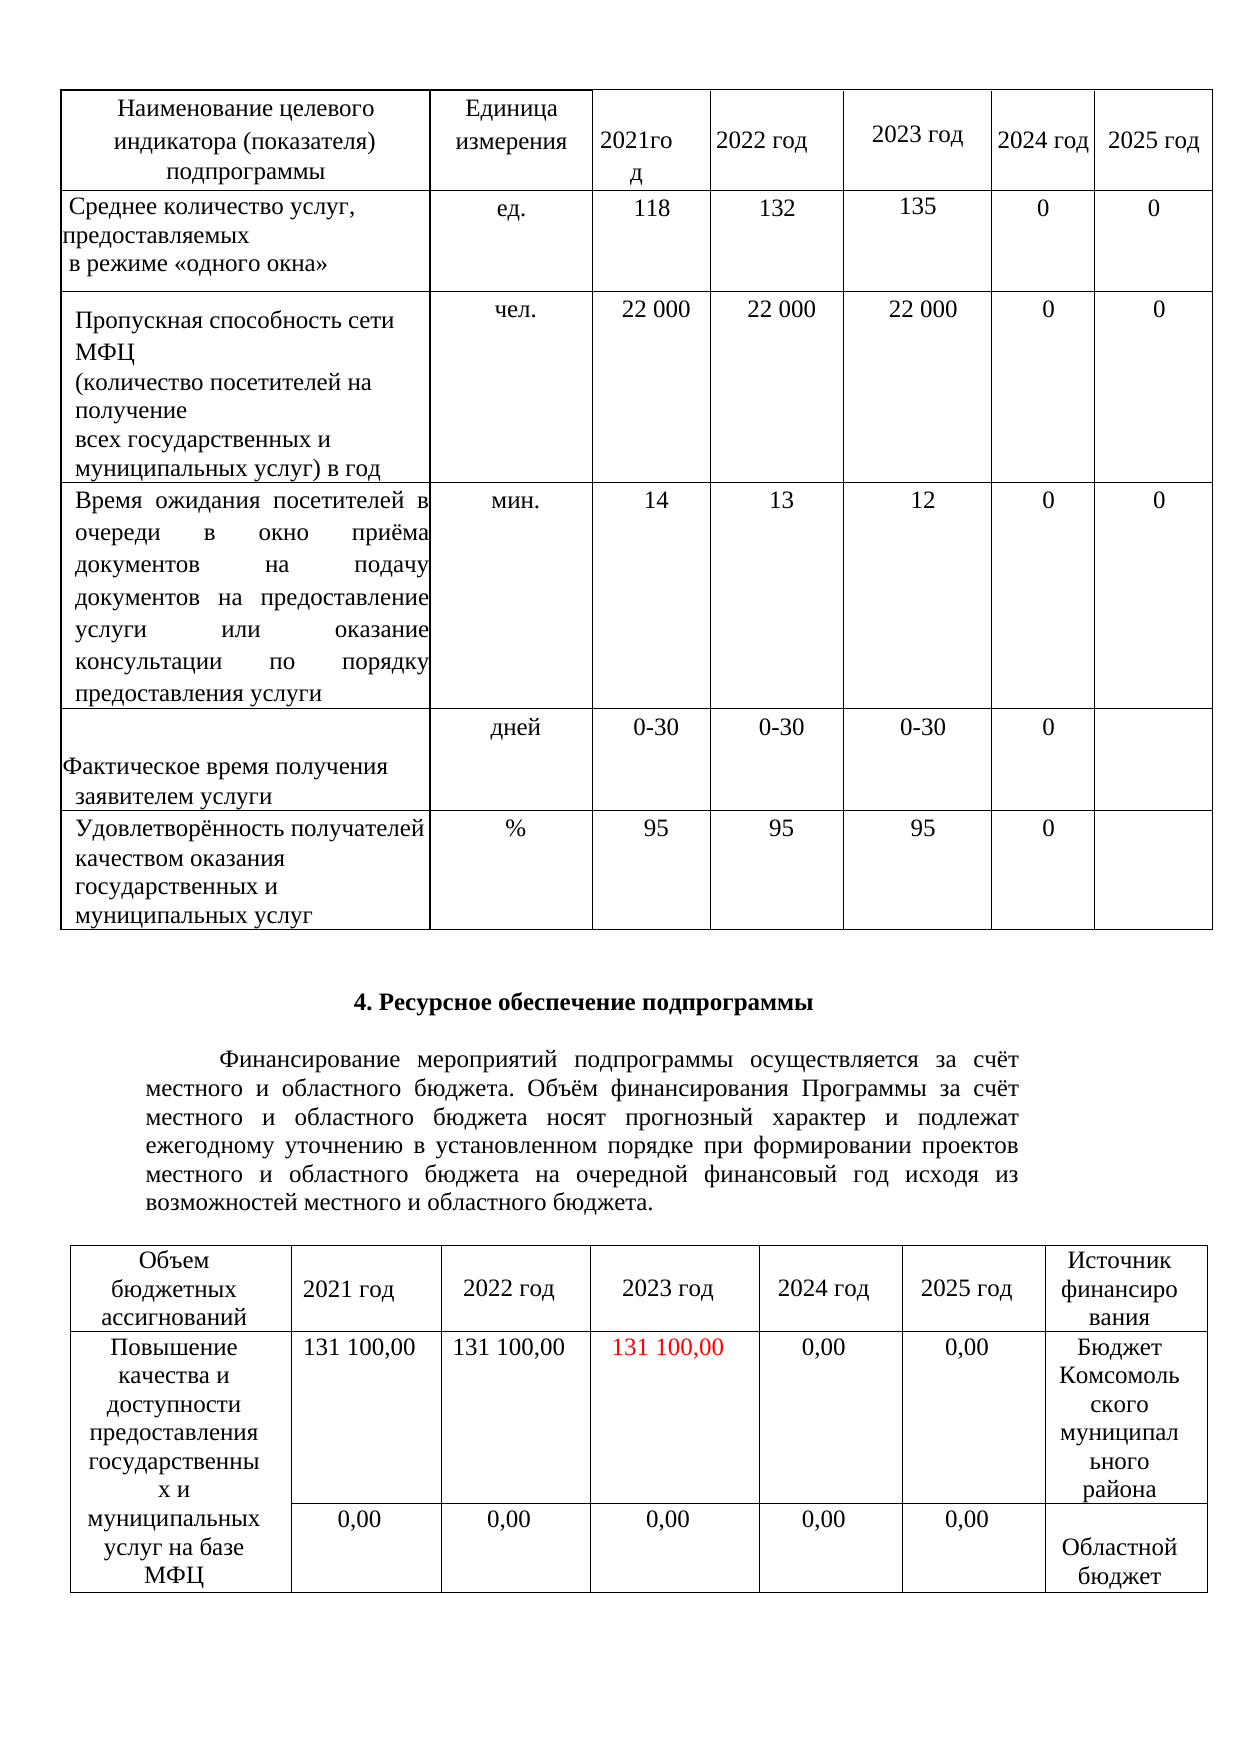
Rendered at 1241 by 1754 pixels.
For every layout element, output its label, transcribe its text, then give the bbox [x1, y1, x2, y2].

table_cell чел. [431, 292, 592, 482]
table_header Единица измерения [431, 91, 592, 190]
table_cell 0 [1095, 483, 1212, 708]
table_cell % [431, 811, 592, 929]
table_header 2023 год [591, 1246, 759, 1331]
table_cell 0,00 [760, 1332, 902, 1503]
table_cell 0-30 [593, 709, 710, 809]
table_cell 0 [1095, 292, 1212, 482]
table_cell 0 [1095, 191, 1212, 291]
table_header 2021 год [292, 1246, 441, 1331]
table_cell 95 [593, 811, 710, 929]
table_cell 131 100,00 [292, 1332, 441, 1503]
table_cell Среднее количество услуг, предоставляемых в режиме «одного окна» [62, 191, 429, 291]
table_cell Время ожидания посетителей в очереди в окно приёма документов на подачу документов на предоставление услуги или оказание консультации по порядку предоставления услуги [62, 483, 429, 708]
table_cell Пропускная способность сети МФЦ (количество посетителей на получение всех государственных и муниципальных услуг) в год [62, 292, 429, 482]
table_cell 0 [992, 709, 1094, 809]
table_cell 12 [844, 483, 991, 708]
table_cell 22 000 [844, 292, 991, 482]
table_header Наименование целевого индикатора (показателя) подпрограммы [62, 91, 429, 190]
table_cell 132 [711, 191, 843, 291]
table_cell 135 [844, 191, 991, 291]
table_cell 0 [992, 483, 1094, 708]
table_cell 0,00 [591, 1504, 759, 1592]
table_cell 0-30 [711, 709, 843, 809]
table_cell ед. [431, 191, 592, 291]
table_cell Удовлетворённость получателей качеством оказания государственных и муниципальных услуг [62, 811, 429, 929]
table_cell 0,00 [442, 1504, 590, 1592]
table_cell Бюджет Комсомольского муниципального района [1046, 1332, 1207, 1503]
table_cell Фактическое время получения заявителем услуги [62, 709, 429, 809]
table_header 2024 год [992, 90, 1094, 190]
table_cell дней [431, 709, 592, 809]
table_cell 22 000 [593, 292, 710, 482]
table_cell 0,00 [903, 1332, 1045, 1503]
table_header 2025 год [903, 1246, 1045, 1331]
table_cell 131 100,00 [442, 1332, 590, 1503]
table_cell Областной бюджет [1046, 1504, 1207, 1592]
table_cell мин. [431, 483, 592, 708]
table_cell 0,00 [760, 1504, 902, 1592]
table_header 2024 год [760, 1246, 902, 1331]
table_cell 95 [711, 811, 843, 929]
text Финансирование мероприятий подпрограммы осуществляется за счёт местного и областного бюджета. Объём финансирования Программы за счёт местного и областного бюджета носят прогнозный характер и подлежат ежегодному уточнению в установленном порядке при формировании проектов местного и областного бюджета на очередной финансовый год исходя из возможностей местного и областного бюджета. [145, 1045, 1020, 1216]
table_cell 118 [593, 191, 710, 291]
table_cell 13 [711, 483, 843, 708]
table_cell 0-30 [844, 709, 991, 809]
table_header Объем бюджетных ассигнований [71, 1246, 291, 1331]
text 4. Ресурсное обеспечение подпрограммы [133, 987, 1034, 1016]
table_cell 14 [593, 483, 710, 708]
table_cell 0,00 [292, 1504, 441, 1592]
table_cell 0 [992, 292, 1094, 482]
table_header 2023 год [844, 90, 991, 190]
table_cell [1095, 709, 1212, 809]
table_header 2022 год [442, 1246, 590, 1331]
table_header 2025 год [1095, 90, 1212, 190]
table_cell 131 100,00 [591, 1332, 759, 1503]
table_cell 95 [844, 811, 991, 929]
table_cell [1095, 811, 1212, 929]
table_header 2021год [593, 90, 710, 190]
table_cell 0,00 [903, 1504, 1045, 1592]
table_header 2022 год [711, 90, 843, 190]
table_cell 0 [992, 811, 1094, 929]
table_cell 22 000 [711, 292, 843, 482]
table_cell 0 [992, 191, 1094, 291]
table_cell Повышение качества и доступности предоставления государственных и муниципальных услуг на базе МФЦ [71, 1332, 291, 1592]
table_header Источник финансирования [1046, 1246, 1207, 1331]
